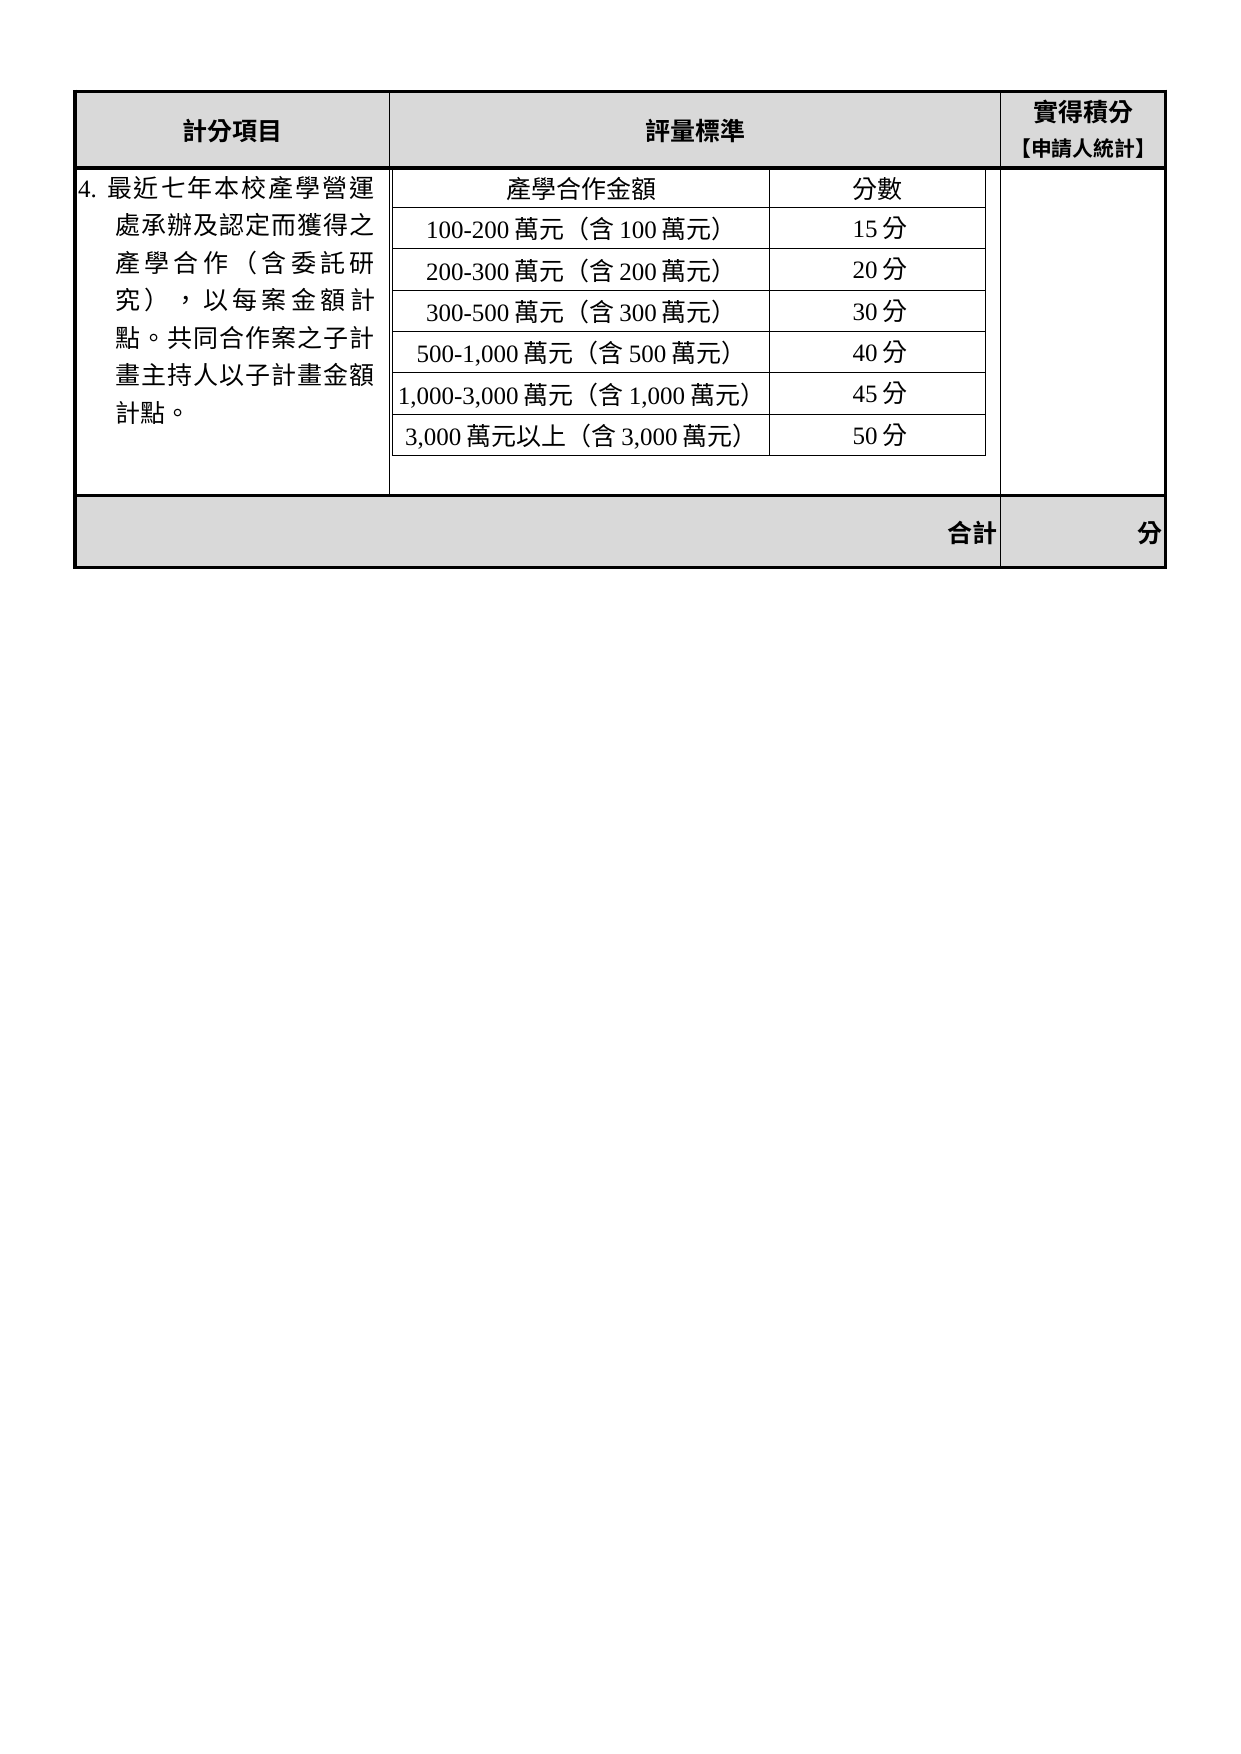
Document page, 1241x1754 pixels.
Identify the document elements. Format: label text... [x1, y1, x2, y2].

table_cell 分 [1001, 497, 1164, 566]
table_cell 4. 最近七年本校產學營運處承辦及認定而獲得之產學合作（含委託研究），以每案金額計點。共同合作案之子計畫主持人以子計畫金額計點。 [77, 170, 389, 493]
table_header 評量標準 [390, 93, 1000, 166]
table_cell [390, 170, 1000, 493]
table_header 實得積分 【申請人統計】 [1001, 93, 1164, 166]
table_header 計分項目 [77, 93, 389, 166]
table_cell 合計 [77, 497, 1000, 566]
table_cell [1001, 170, 1164, 493]
